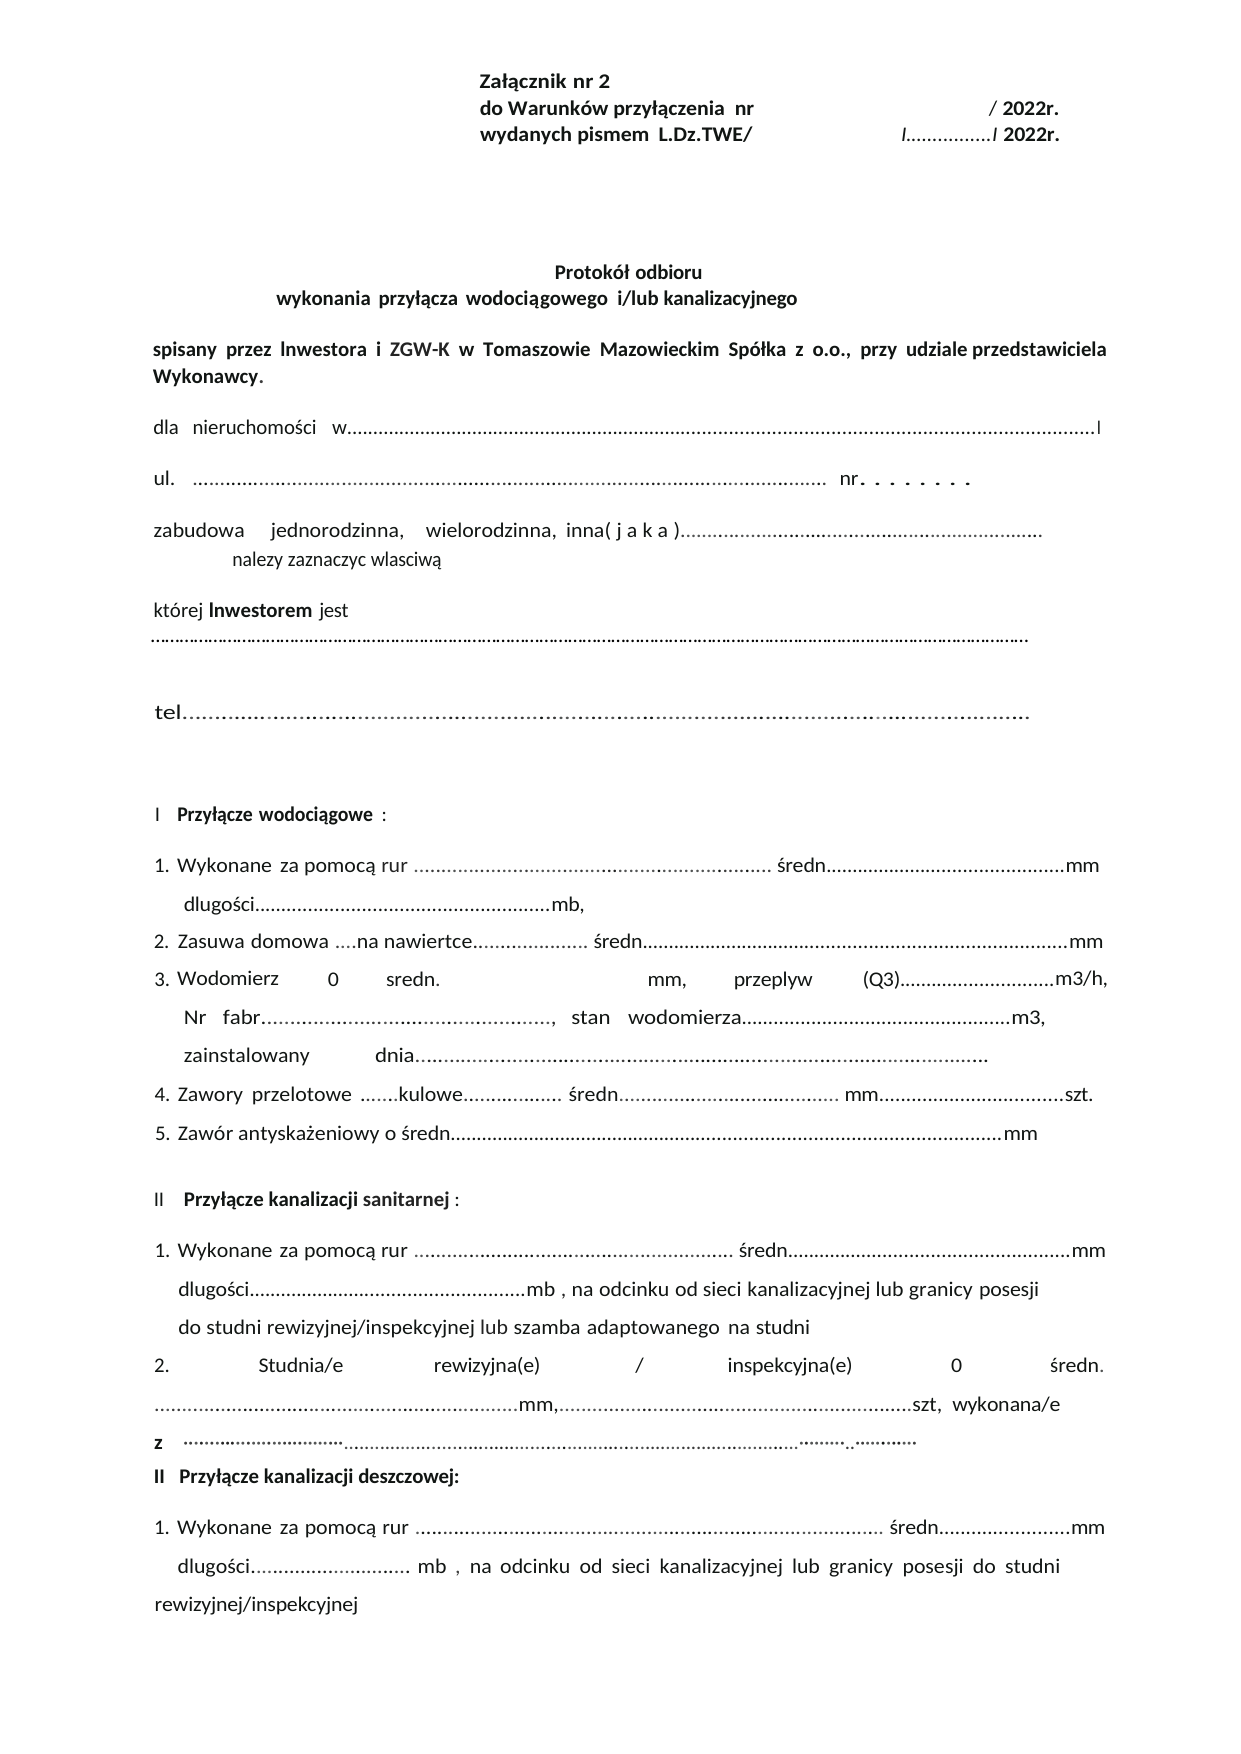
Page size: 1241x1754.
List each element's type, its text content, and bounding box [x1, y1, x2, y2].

text ………………………………………………………………………………………………………………………………………………………………… [127, 622, 1119, 648]
list Wodomierz 0 sredn. mm, przeplyw (Q3) m3/h, [154, 965, 1119, 992]
text dlugości. mb , na odcinku od sieci kanalizacyjnej lub granicy posesji [178, 1276, 1119, 1301]
text / 2022r. [814, 95, 1059, 120]
text Załącznik nr 2 [479, 68, 810, 94]
subtitle Przyłącze wodociągowe : [154, 801, 1119, 827]
list Wykonane za pomocą rur .......................................................... średn mm [154, 1238, 1119, 1263]
text I I 2022r. [814, 121, 1060, 146]
text której lnwestorem jest [153, 597, 1119, 622]
title wykonania przyłącza wodociągowego i/lub kanalizacyjnego [276, 285, 984, 310]
text ..................................................................mm,................................................................szt, wykonana/e [154, 1391, 1119, 1416]
list Zawór antyskażeniowy o średn mm [155, 1121, 1119, 1146]
text nalezy zaznaczyc wlasciwą [232, 546, 1119, 571]
list Zawory przelotowe .......kulowe.................. średn........................................ mm szt. [154, 1081, 1119, 1107]
list Wykonane za pomocą rur ..................................................................................... średn mm [154, 1514, 1119, 1540]
list Studnia/e rewizyjna(e) / inspekcyjna(e) 0 średn. [154, 1352, 1119, 1378]
text dlugości............................. mb , na odcinku od sieci kanalizacyjnej lub granicy posesji do studni rewizyjnej/inspekcyjnej [154, 1553, 1119, 1617]
text dla nieruchomości w I [153, 414, 1119, 440]
subtitle Przyłącze kanalizacji sanitarnej : [153, 1187, 1119, 1212]
list Zasuwa domowa ....na nawiertce..................... średn mm [153, 928, 1119, 953]
subtitle II Przyłącze kanalizacji deszczowej: [154, 1463, 1119, 1488]
text zainstalowany dnia..................................................................................................... [184, 1042, 1119, 1068]
text do Warunków przyłączenia nr wydanych pismem L.Dz.TWE/ [479, 95, 810, 147]
title Protokół odbioru [273, 259, 984, 284]
text ul. ................................................................................................................... nr........ [153, 465, 1119, 491]
text do studni rewizyjnej/inspekcyjnej lub szamba adaptowanego na studni [178, 1314, 1119, 1339]
list Wykonane za pomocą rur ................................................................. średn mm [154, 852, 1119, 878]
subtitle spisany przez lnwestora i ZGW-K w Tomaszowie Mazowieckim Spółka z o.o., przy udziale przedstawiciela Wykonawcy. [153, 336, 1119, 388]
text dlugości mb, [183, 892, 1119, 917]
text z ·······························........................................................................................·········..············ [154, 1429, 1119, 1454]
text Nr fabr.................................................., stan wodomierza m3, [184, 1004, 1119, 1029]
text tel................................................................................................................................... [154, 699, 1119, 724]
text zabudowa jednorodzinna, wielorodzinna, inna(jaka)................................................................... [153, 517, 1119, 543]
